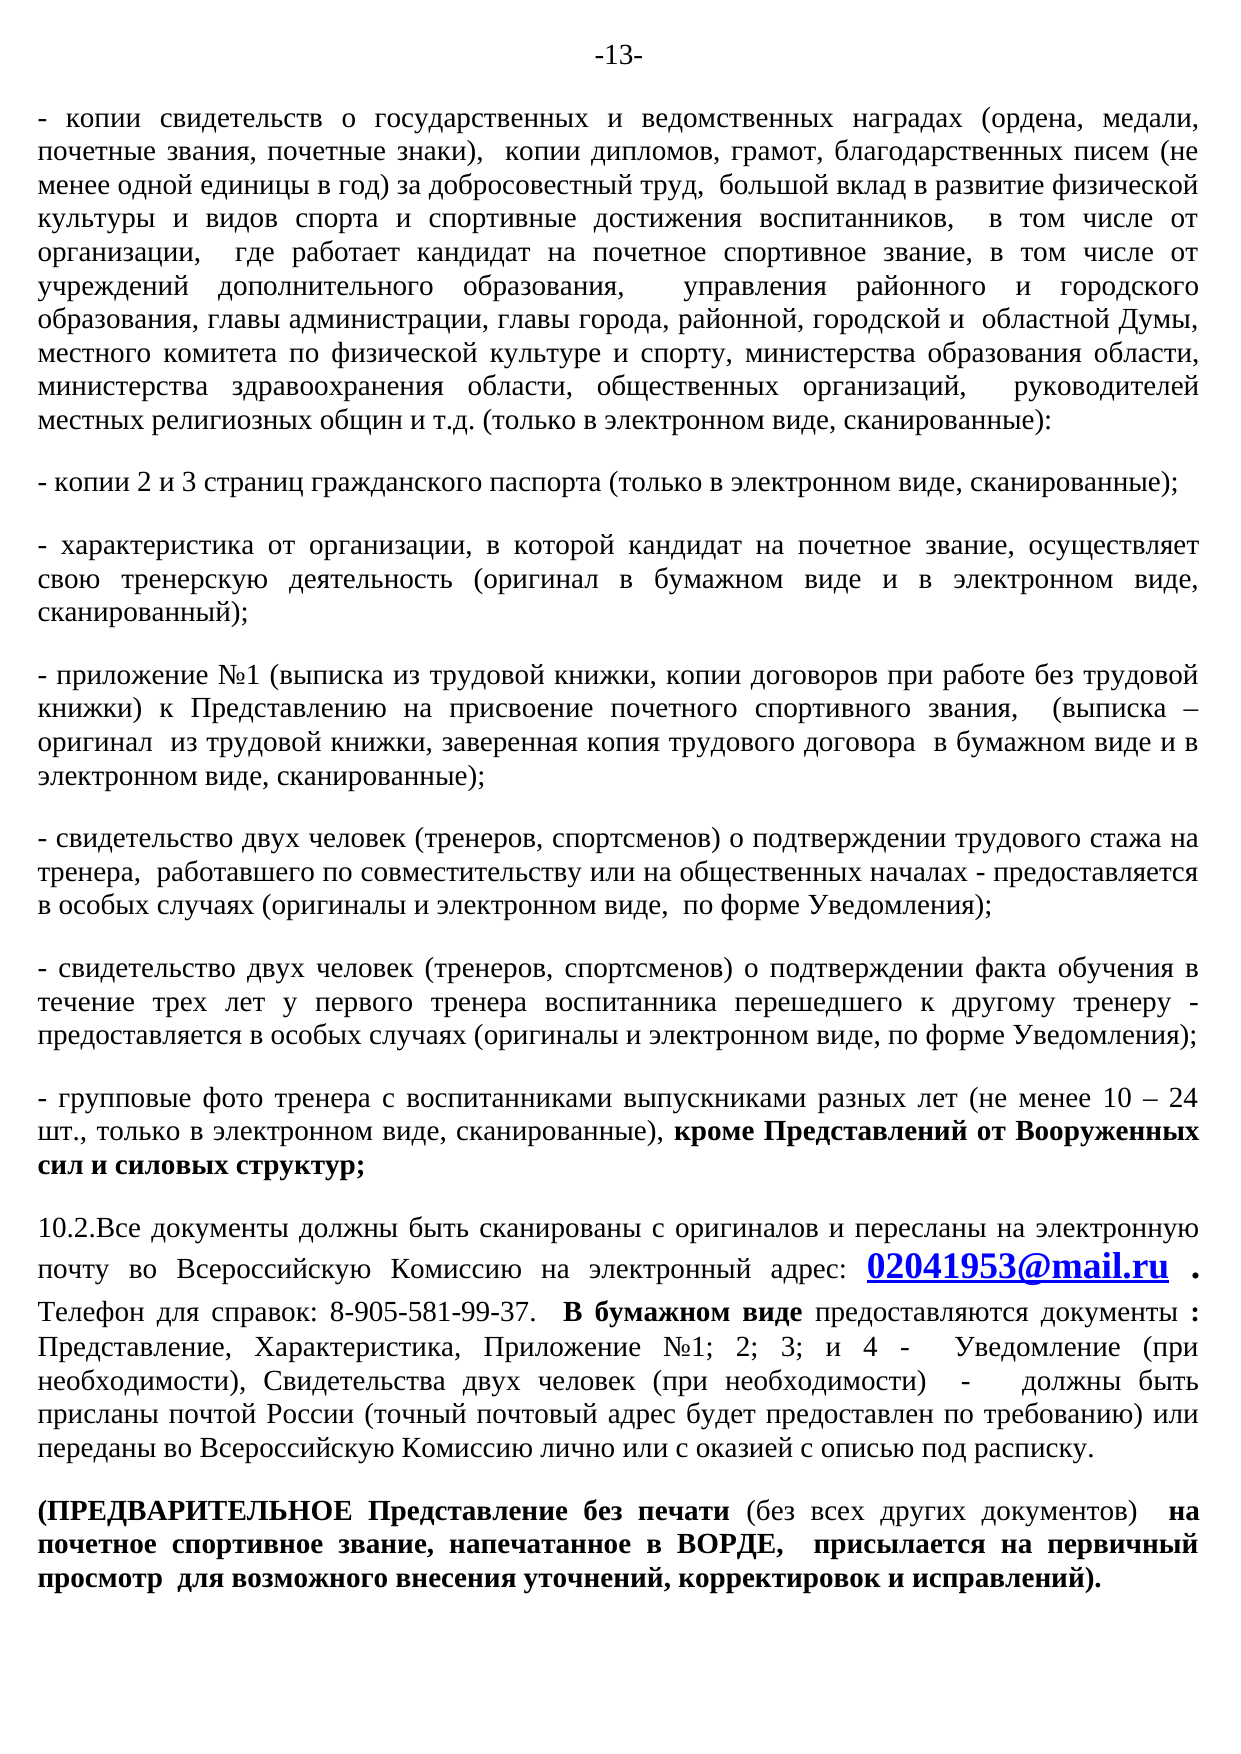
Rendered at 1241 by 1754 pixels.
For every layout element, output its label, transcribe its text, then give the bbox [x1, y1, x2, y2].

text - свидетельство двух человек (тренеров, спортсменов) о подтверждении трудового стажа на тренера, работавшего по совместительству или на общественных началах - предоставляется в особых случаях (оригиналы и электронном виде, по форме Уведомления); [37, 820, 1200, 921]
text -13- [37, 37, 1200, 71]
text - характеристика от организации, в которой кандидат на почетное звание, осуществляет свою тренерскую деятельность (оригинал в бумажном виде и в электронном виде, сканированный); [37, 527, 1200, 628]
text - приложение №1 (выписка из трудовой книжки, копии договоров при работе без трудовой книжки) к Представлению на присвоение почетного спортивного звания, (выписка – оригинал из трудовой книжки, заверенная копия трудового договора в бумажном виде и в электронном виде, сканированные); [37, 657, 1200, 791]
text - групповые фото тренера с воспитанниками выпускниками разных лет (не менее 10 – 24 шт., только в электронном виде, сканированные), кроме Представлений от Вооруженных сил и силовых структур; [37, 1080, 1200, 1181]
text (ПРЕДВАРИТЕЛЬНОЕ Представление без печати (без всех других документов) на почетное спортивное звание, напечатанное в ВОРДЕ, присылается на первичный просмотр для возможного внесения уточнений, корректировок и исправлений). [37, 1493, 1200, 1593]
text - свидетельство двух человек (тренеров, спортсменов) о подтверждении факта обучения в течение трех лет у первого тренера воспитанника перешедшего к другому тренеру - предоставляется в особых случаях (оригиналы и электронном виде, по форме Уведомления); [37, 950, 1200, 1051]
text 10.2.Все документы должны быть сканированы с оригиналов и пересланы на электронную почту во Всероссийскую Комиссию на электронный адрес: 02041953@mail.ru . Телефон для справок: 8-905-581-99-37. В бумажном виде предоставляются документы : Представление, Характеристика, Приложение №1; 2; 3; и 4 - Уведомление (при необходимости), Свидетельства двух человек (при необходимости) - должны быть присланы почтой России (точный почтовый адрес будет предоставлен по требованию) или переданы во Всероссийскую Комиссию лично или с оказией с описью под расписку. [37, 1210, 1200, 1464]
text - копии свидетельств о государственных и ведомственных наградах (ордена, медали, почетные звания, почетные знаки), копии дипломов, грамот, благодарственных писем (не менее одной единицы в год) за добросовестный труд, большой вклад в развитие физической культуры и видов спорта и спортивные достижения воспитанников, в том числе от организации, где работает кандидат на почетное спортивное звание, в том числе от учреждений дополнительного образования, управления районного и городского образования, главы администрации, главы города, районной, городской и областной Думы, местного комитета по физической культуре и спорту, министерства образования области, министерства здравоохранения области, общественных организаций, руководителей местных религиозных общин и т.д. (только в электронном виде, сканированные): [37, 100, 1200, 435]
text - копии 2 и 3 страниц гражданского паспорта (только в электронном виде, сканированные); [37, 464, 1200, 498]
